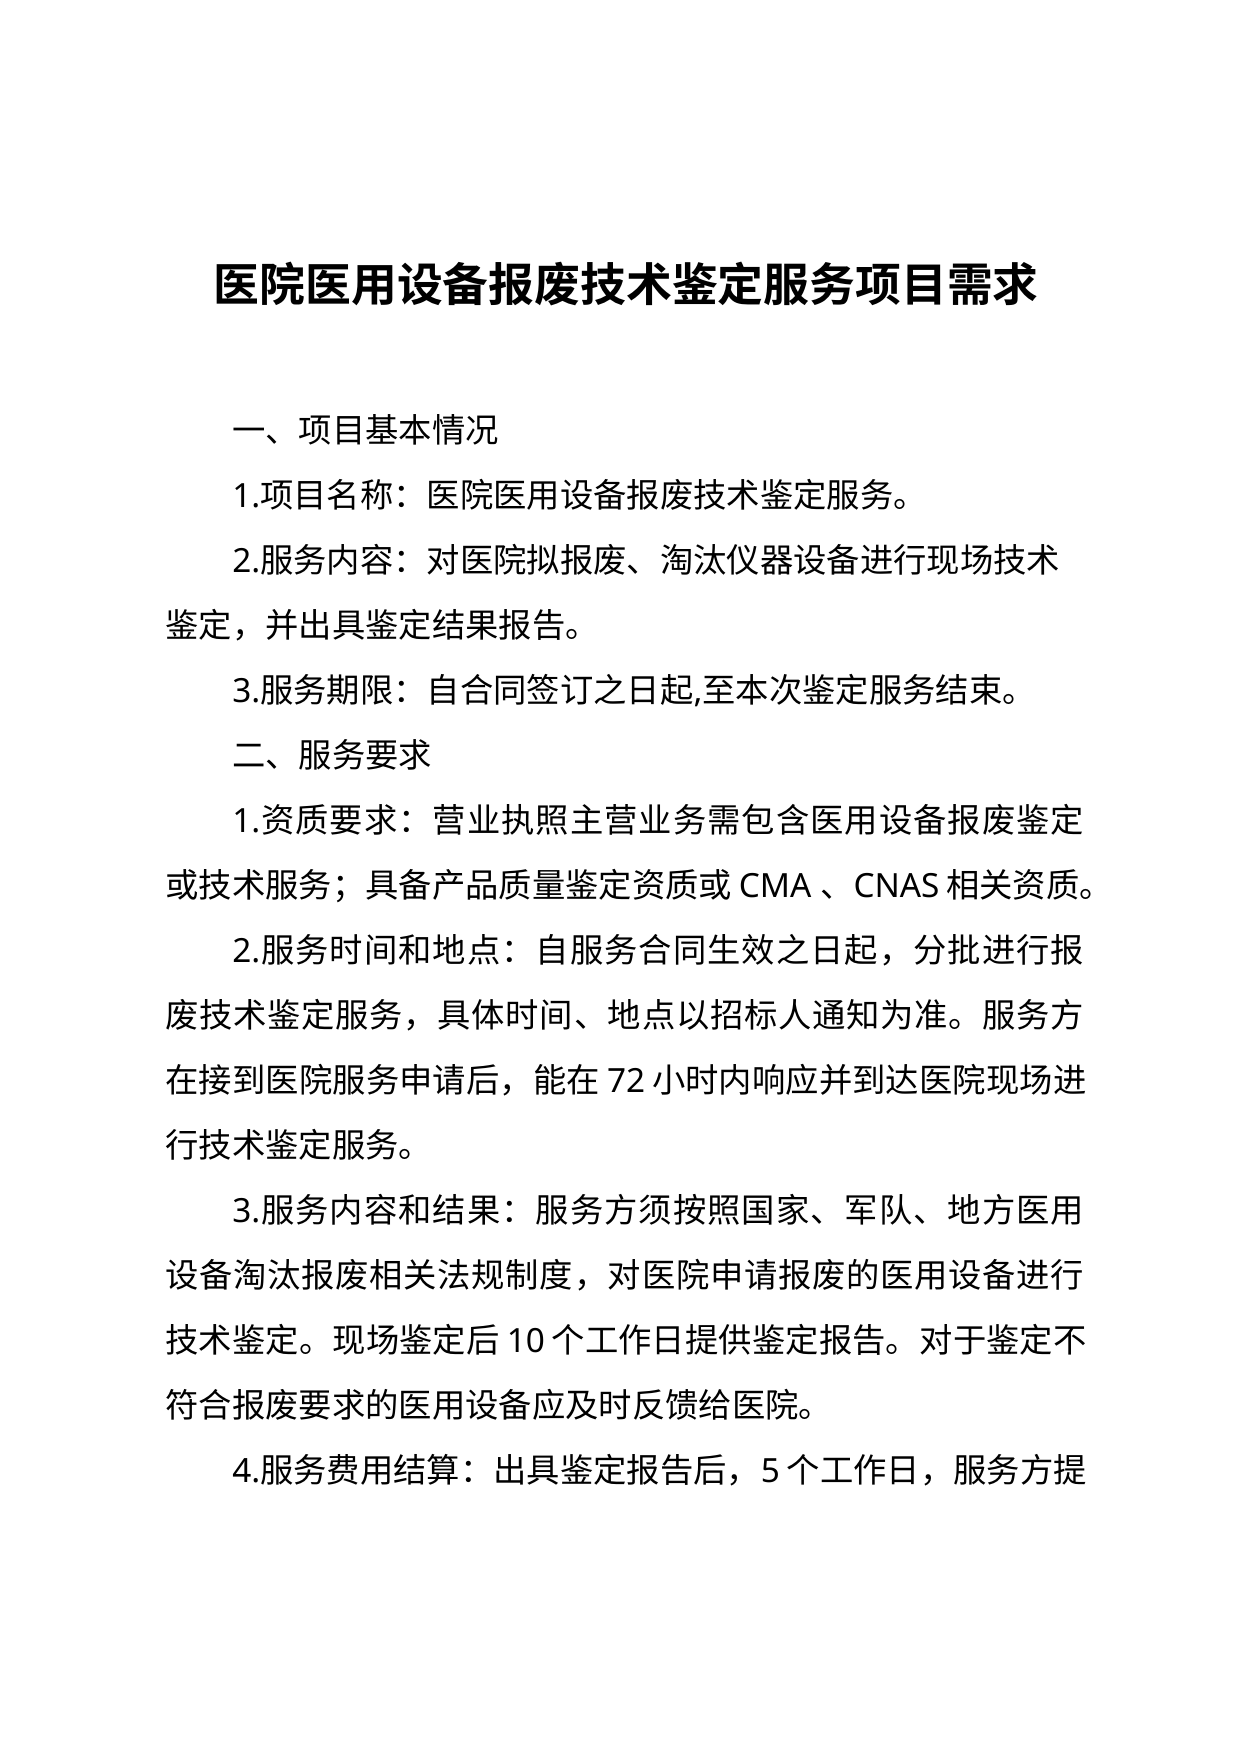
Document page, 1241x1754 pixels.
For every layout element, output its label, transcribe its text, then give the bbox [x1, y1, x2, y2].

text 3.服务内容和结果：服务方须按照国家、军队、地方医用设备淘汰报废相关法规制度，对医院申请报废的医用设备进行技术鉴定。现场鉴定后10个工作日提供鉴定报告。对于鉴定不符合报废要求的医用设备应及时反馈给医院。 [165, 1175, 1087, 1435]
text 2.服务内容：对医院拟报废、淘汰仪器设备进行现场技术鉴定，并出具鉴定结果报告。 [165, 525, 1087, 655]
text 二、服务要求 [165, 720, 1087, 785]
text 3.服务期限：自合同签订之日起,至本次鉴定服务结束。 [165, 655, 1087, 720]
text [165, 1435, 1087, 1500]
text 2.服务时间和地点：自服务合同生效之日起，分批进行报废技术鉴定服务，具体时间、地点以招标人通知为准。服务方在接到医院服务申请后，能在72小时内响应并到达医院现场进行技术鉴定服务。 [165, 915, 1087, 1175]
text 一、项目基本情况 [165, 395, 1087, 460]
text 1.资质要求：营业执照主营业务需包含医用设备报废鉴定或技术服务；具备产品质量鉴定资质或CMA 、CNAS相关资质。 [165, 785, 1087, 915]
text 医院医用设备报废技术鉴定服务项目需求 [165, 233, 1087, 330]
text 1.项目名称：医院医用设备报废技术鉴定服务。 [165, 460, 1087, 525]
